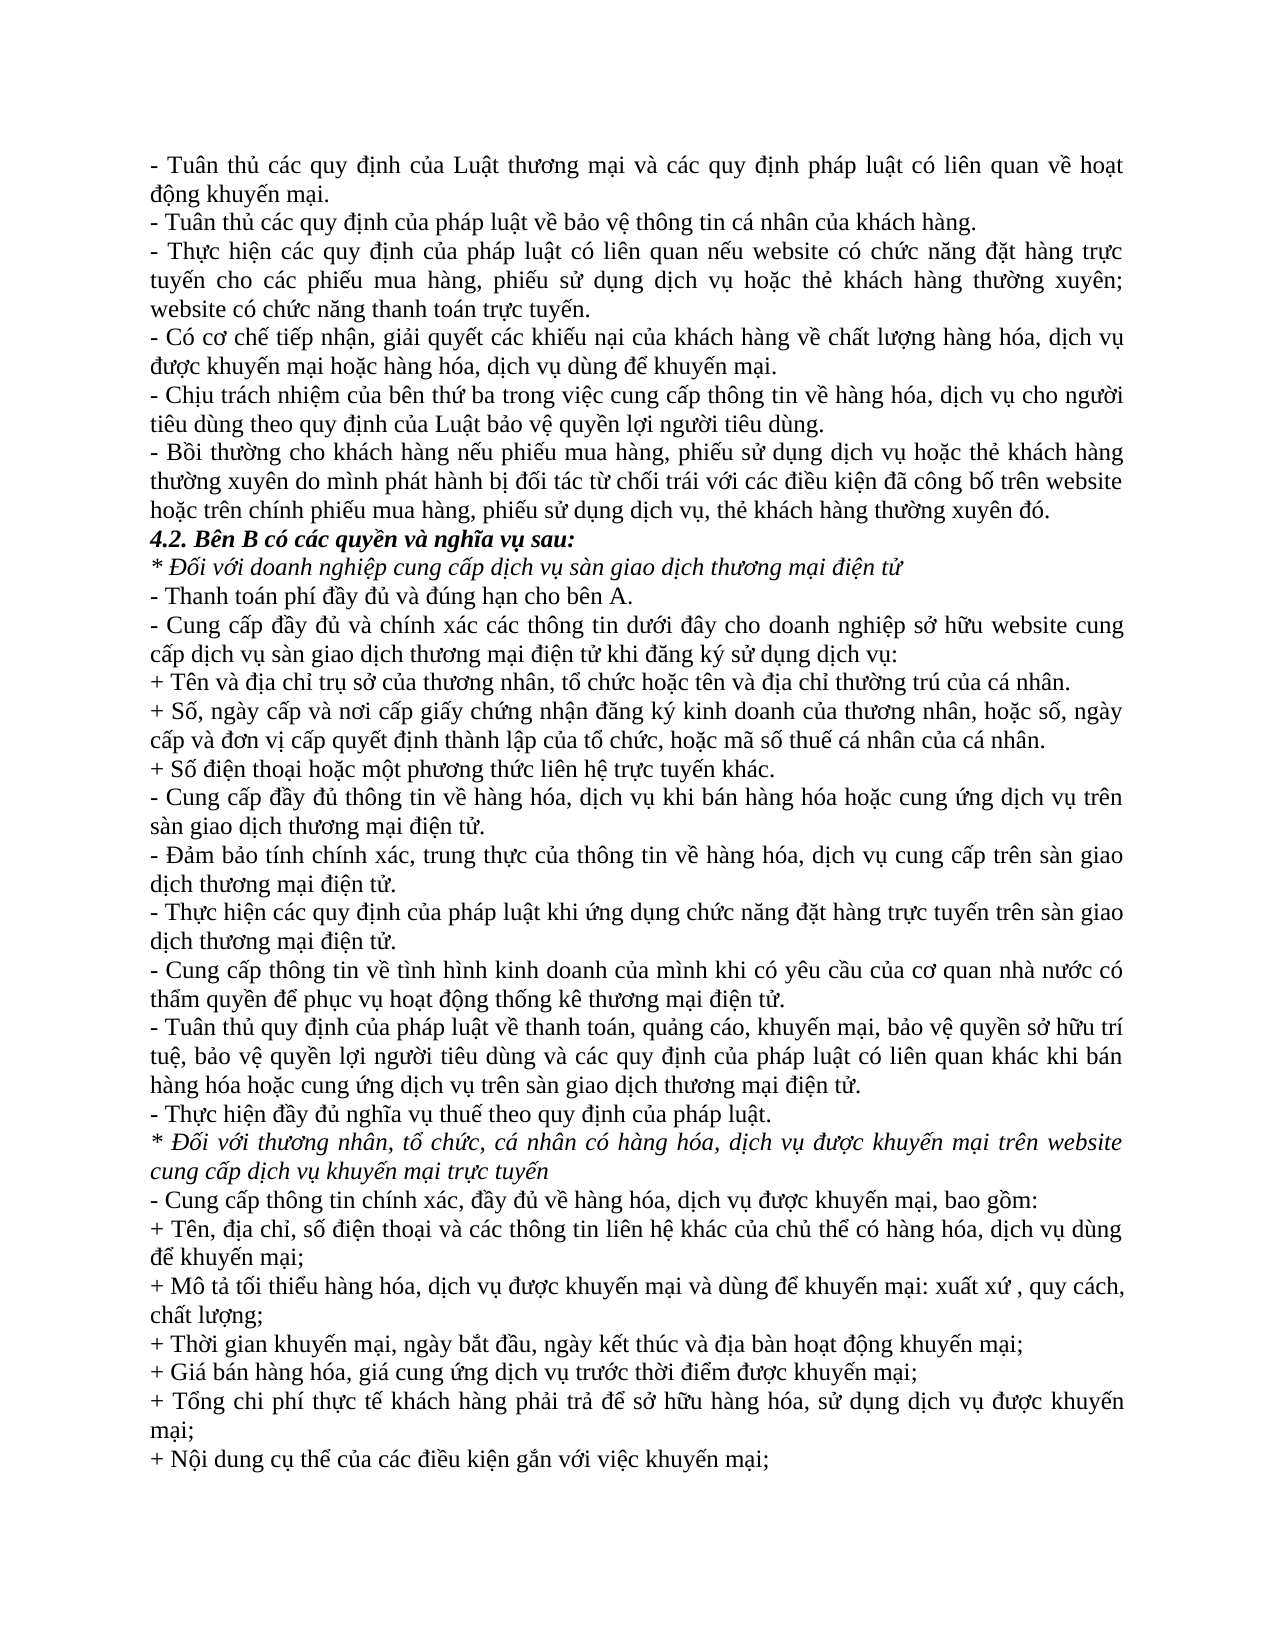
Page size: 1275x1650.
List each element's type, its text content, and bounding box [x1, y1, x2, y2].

text - Bồi thường cho khách hàng nếu phiếu mua hàng, phiếu sử dụng dịch vụ hoặc thẻ khách hàng thường xuyên do mình phát hành bị đối tác từ chối trái với các điều kiện đã công bố trên website hoặc trên chính phiếu mua hàng, phiếu sử dụng dịch vụ, thẻ khách hàng thường xuyên đó. [150, 437, 1125, 524]
text + Tên và địa chỉ trụ sở của thương nhân, tổ chức hoặc tên và địa chỉ thường trú của cá nhân. [150, 667, 1125, 696]
text + Nội dung cụ thể của các điều kiện gắn với việc khuyến mại; [150, 1444, 1125, 1472]
text - Cung cấp thông tin về tình hình kinh doanh của mình khi có yêu cầu của cơ quan nhà nước có thẩm quyền để phục vụ hoạt động thống kê thương mại điện tử. [150, 955, 1125, 1012]
text - Cung cấp thông tin chính xác, đầy đủ về hàng hóa, dịch vụ được khuyến mại, bao gồm: [150, 1185, 1125, 1214]
text - Cung cấp đầy đủ và chính xác các thông tin dưới đây cho doanh nghiệp sở hữu website cung cấp dịch vụ sàn giao dịch thương mại điện tử khi đăng ký sử dụng dịch vụ: [150, 610, 1125, 667]
text + Giá bán hàng hóa, giá cung ứng dịch vụ trước thời điểm được khuyến mại; [150, 1357, 1125, 1386]
text * Đối với thương nhân, tổ chức, cá nhân có hàng hóa, dịch vụ được khuyến mại trên website cung cấp dịch vụ khuyến mại trực tuyến [150, 1127, 1125, 1185]
text 4.2. Bên B có các quyền và nghĩa vụ sau: [150, 524, 1125, 552]
text - Thực hiện đầy đủ nghĩa vụ thuế theo quy định của pháp luật. [150, 1099, 1125, 1127]
text - Tuân thủ các quy định của pháp luật về bảo vệ thông tin cá nhân của khách hàng. [150, 207, 1125, 236]
text - Đảm bảo tính chính xác, trung thực của thông tin về hàng hóa, dịch vụ cung cấp trên sàn giao dịch thương mại điện tử. [150, 840, 1125, 897]
text + Thời gian khuyến mại, ngày bắt đầu, ngày kết thúc và địa bàn hoạt động khuyến mại; [150, 1329, 1125, 1357]
text - Thực hiện các quy định của pháp luật có liên quan nếu website có chức năng đặt hàng trực tuyến cho các phiếu mua hàng, phiếu sử dụng dịch vụ hoặc thẻ khách hàng thường xuyên; website có chức năng thanh toán trực tuyến. [150, 236, 1125, 322]
text - Tuân thủ các quy định của Luật thương mại và các quy định pháp luật có liên quan về hoạt động khuyến mại. [150, 150, 1125, 207]
text + Số, ngày cấp và nơi cấp giấy chứng nhận đăng ký kinh doanh của thương nhân, hoặc số, ngày cấp và đơn vị cấp quyết định thành lập của tổ chức, hoặc mã số thuế cá nhân của cá nhân. [150, 696, 1125, 754]
text + Tên, địa chỉ, số điện thoại và các thông tin liên hệ khác của chủ thể có hàng hóa, dịch vụ dùng để khuyến mại; [150, 1214, 1125, 1271]
text - Cung cấp đầy đủ thông tin về hàng hóa, dịch vụ khi bán hàng hóa hoặc cung ứng dịch vụ trên sàn giao dịch thương mại điện tử. [150, 782, 1125, 840]
text + Mô tả tối thiểu hàng hóa, dịch vụ được khuyến mại và dùng để khuyến mại: xuất xứ , quy cách, chất lượng; [150, 1271, 1125, 1329]
text - Tuân thủ quy định của pháp luật về thanh toán, quảng cáo, khuyến mại, bảo vệ quyền sở hữu trí tuệ, bảo vệ quyền lợi người tiêu dùng và các quy định của pháp luật có liên quan khác khi bán hàng hóa hoặc cung ứng dịch vụ trên sàn giao dịch thương mại điện tử. [150, 1012, 1125, 1099]
text - Có cơ chế tiếp nhận, giải quyết các khiếu nại của khách hàng về chất lượng hàng hóa, dịch vụ được khuyến mại hoặc hàng hóa, dịch vụ dùng để khuyến mại. [150, 322, 1125, 380]
text + Tổng chi phí thực tế khách hàng phải trả để sở hữu hàng hóa, sử dụng dịch vụ được khuyến mại; [150, 1386, 1125, 1444]
text - Chịu trách nhiệm của bên thứ ba trong việc cung cấp thông tin về hàng hóa, dịch vụ cho người tiêu dùng theo quy định của Luật bảo vệ quyền lợi người tiêu dùng. [150, 380, 1125, 437]
text - Thanh toán phí đầy đủ và đúng hạn cho bên A. [150, 581, 1125, 610]
text + Số điện thoại hoặc một phương thức liên hệ trực tuyến khác. [150, 754, 1125, 782]
text - Thực hiện các quy định của pháp luật khi ứng dụng chức năng đặt hàng trực tuyến trên sàn giao dịch thương mại điện tử. [150, 897, 1125, 955]
text * Đối với doanh nghiệp cung cấp dịch vụ sàn giao dịch thương mại điện tử [150, 552, 1125, 581]
